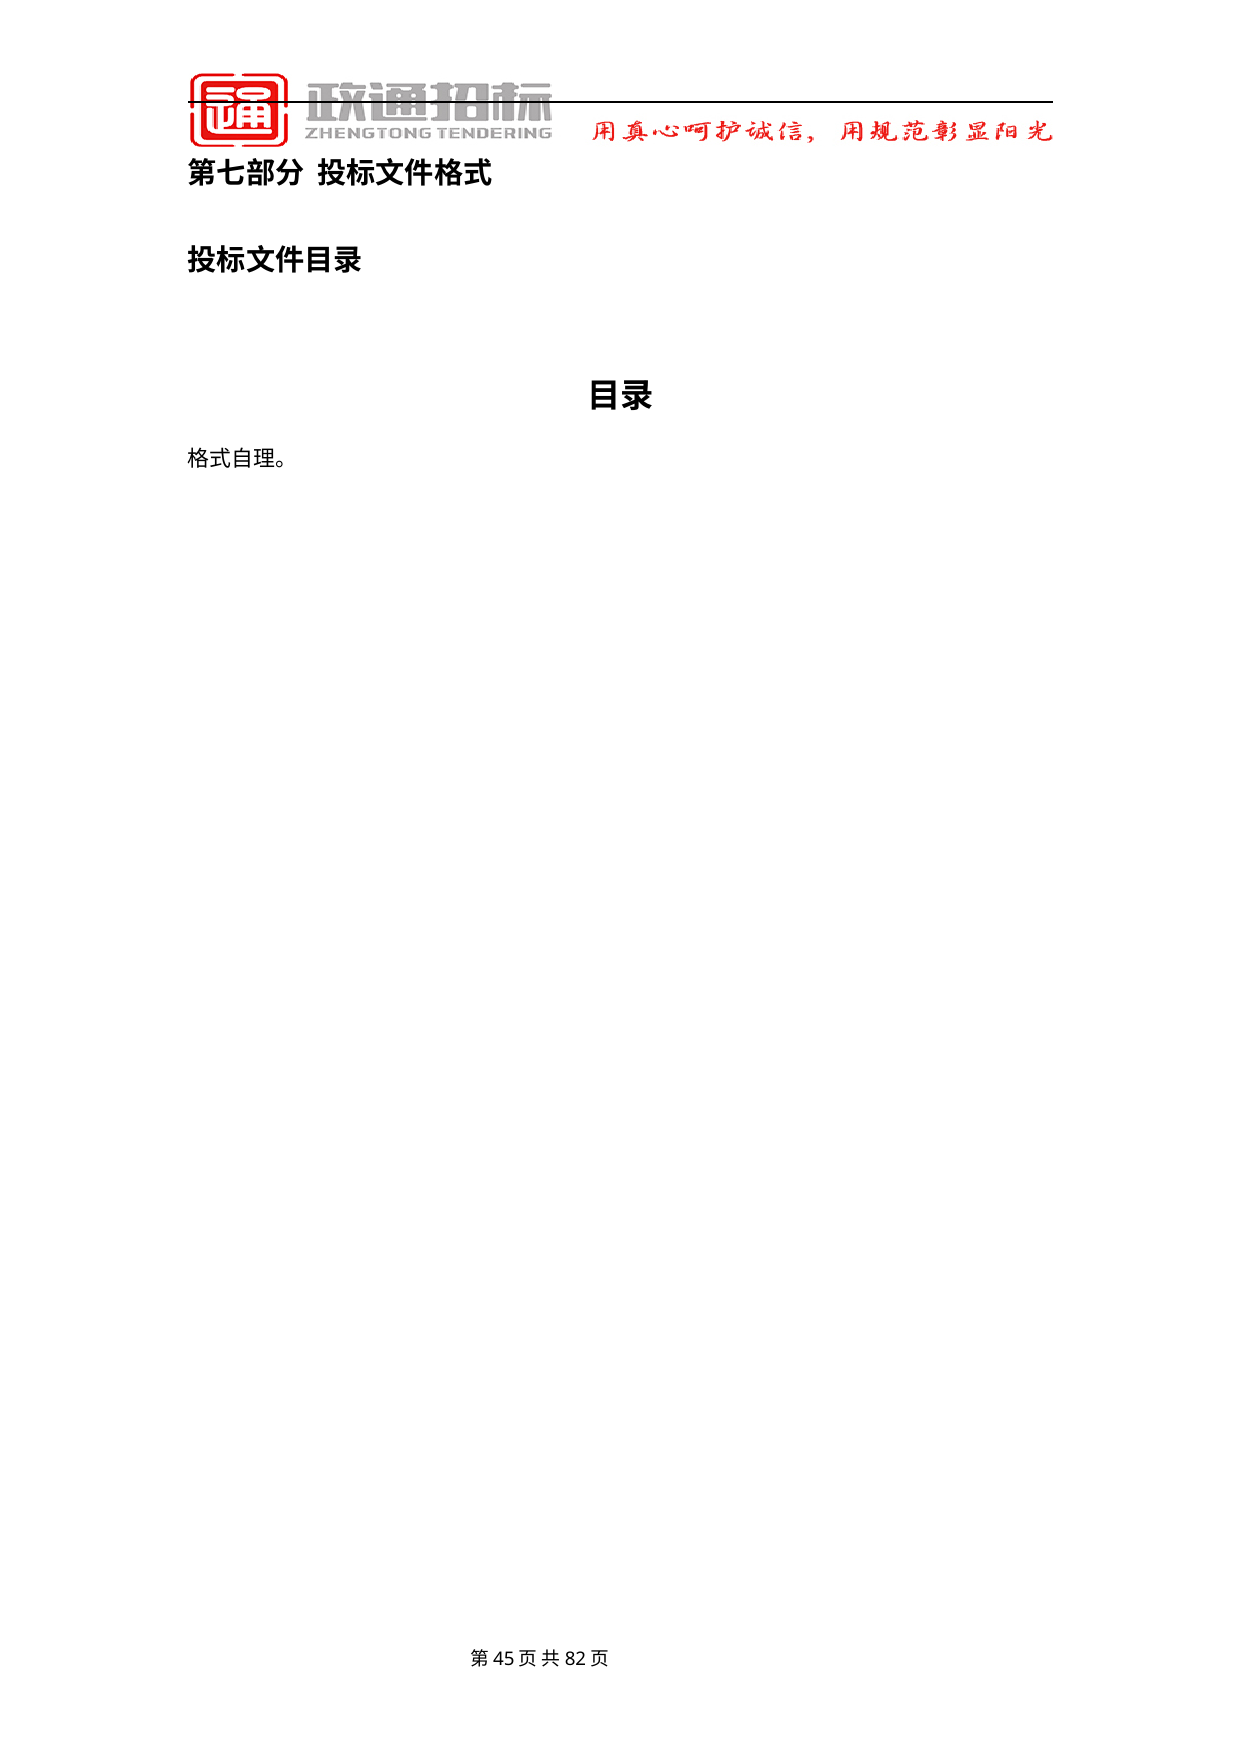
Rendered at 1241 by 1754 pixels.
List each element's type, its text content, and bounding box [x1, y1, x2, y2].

picture [188, 103, 1053, 147]
text 目录 [187, 368, 1053, 417]
subtitle 投标文件目录 [187, 237, 1053, 279]
subtitle 第七部分 投标文件格式 [187, 150, 1053, 192]
text 格式自理。 [187, 441, 1053, 472]
picture [188, 73, 1053, 101]
